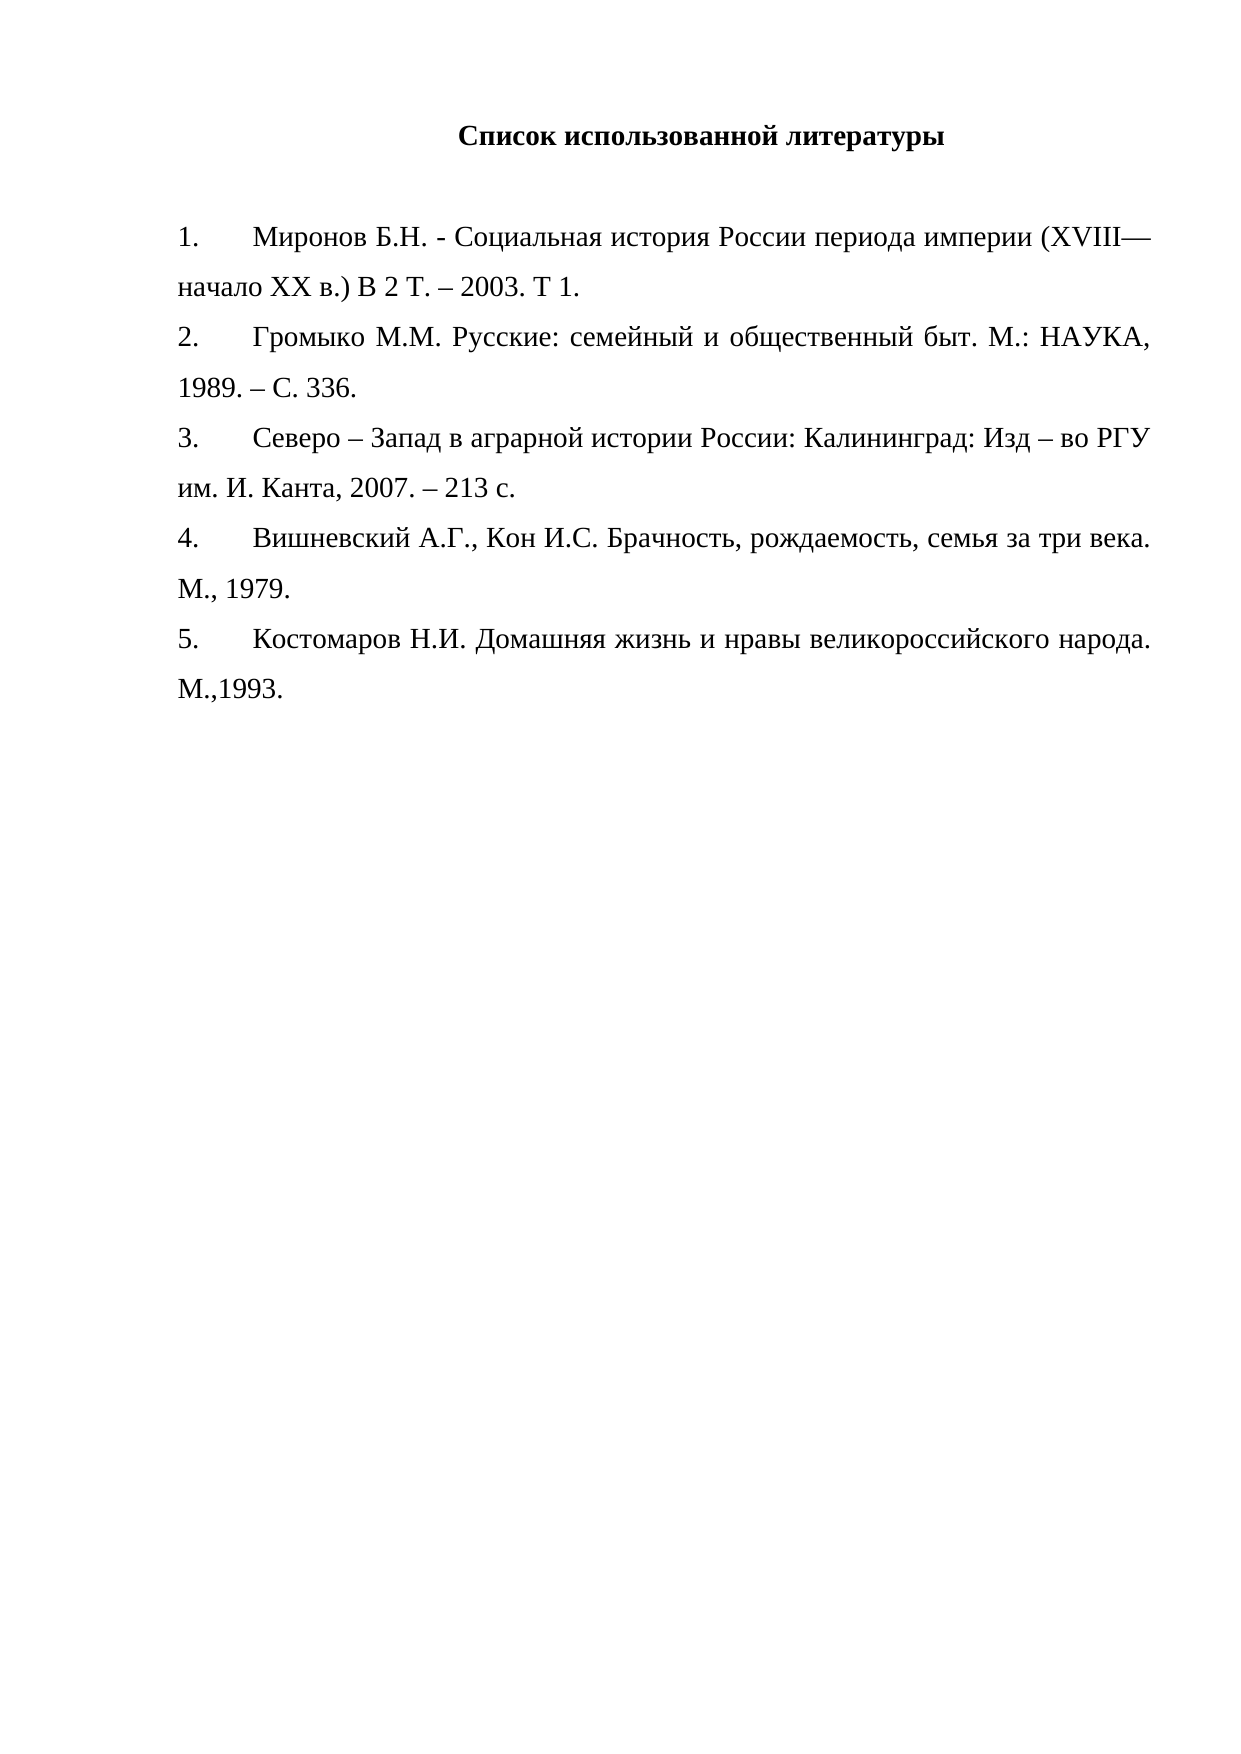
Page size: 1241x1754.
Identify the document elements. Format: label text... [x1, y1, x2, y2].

text Список использованной литературы [177, 118, 1152, 152]
list Миронов Б.Н. - Социальная история России периода империи (XVIII—начало XX в.) В 2 Т. – 2003. Т 1. [177, 219, 1152, 303]
list Костомаров Н.И. Домашняя жизнь и нравы великороссийского народа. М.,1993. [177, 621, 1152, 705]
list Громыко М.М. Русские: семейный и общественный быт. М.: НАУКА, 1989. – С. 336. [177, 319, 1152, 403]
list Северо – Запад в аграрной истории России: Калининград: Изд – во РГУ им. И. Канта, 2007. – 213 с. [177, 420, 1152, 504]
list Вишневский А.Г., Кон И.С. Брачность, рождаемость, семья за три века. М., 1979. [177, 521, 1152, 604]
